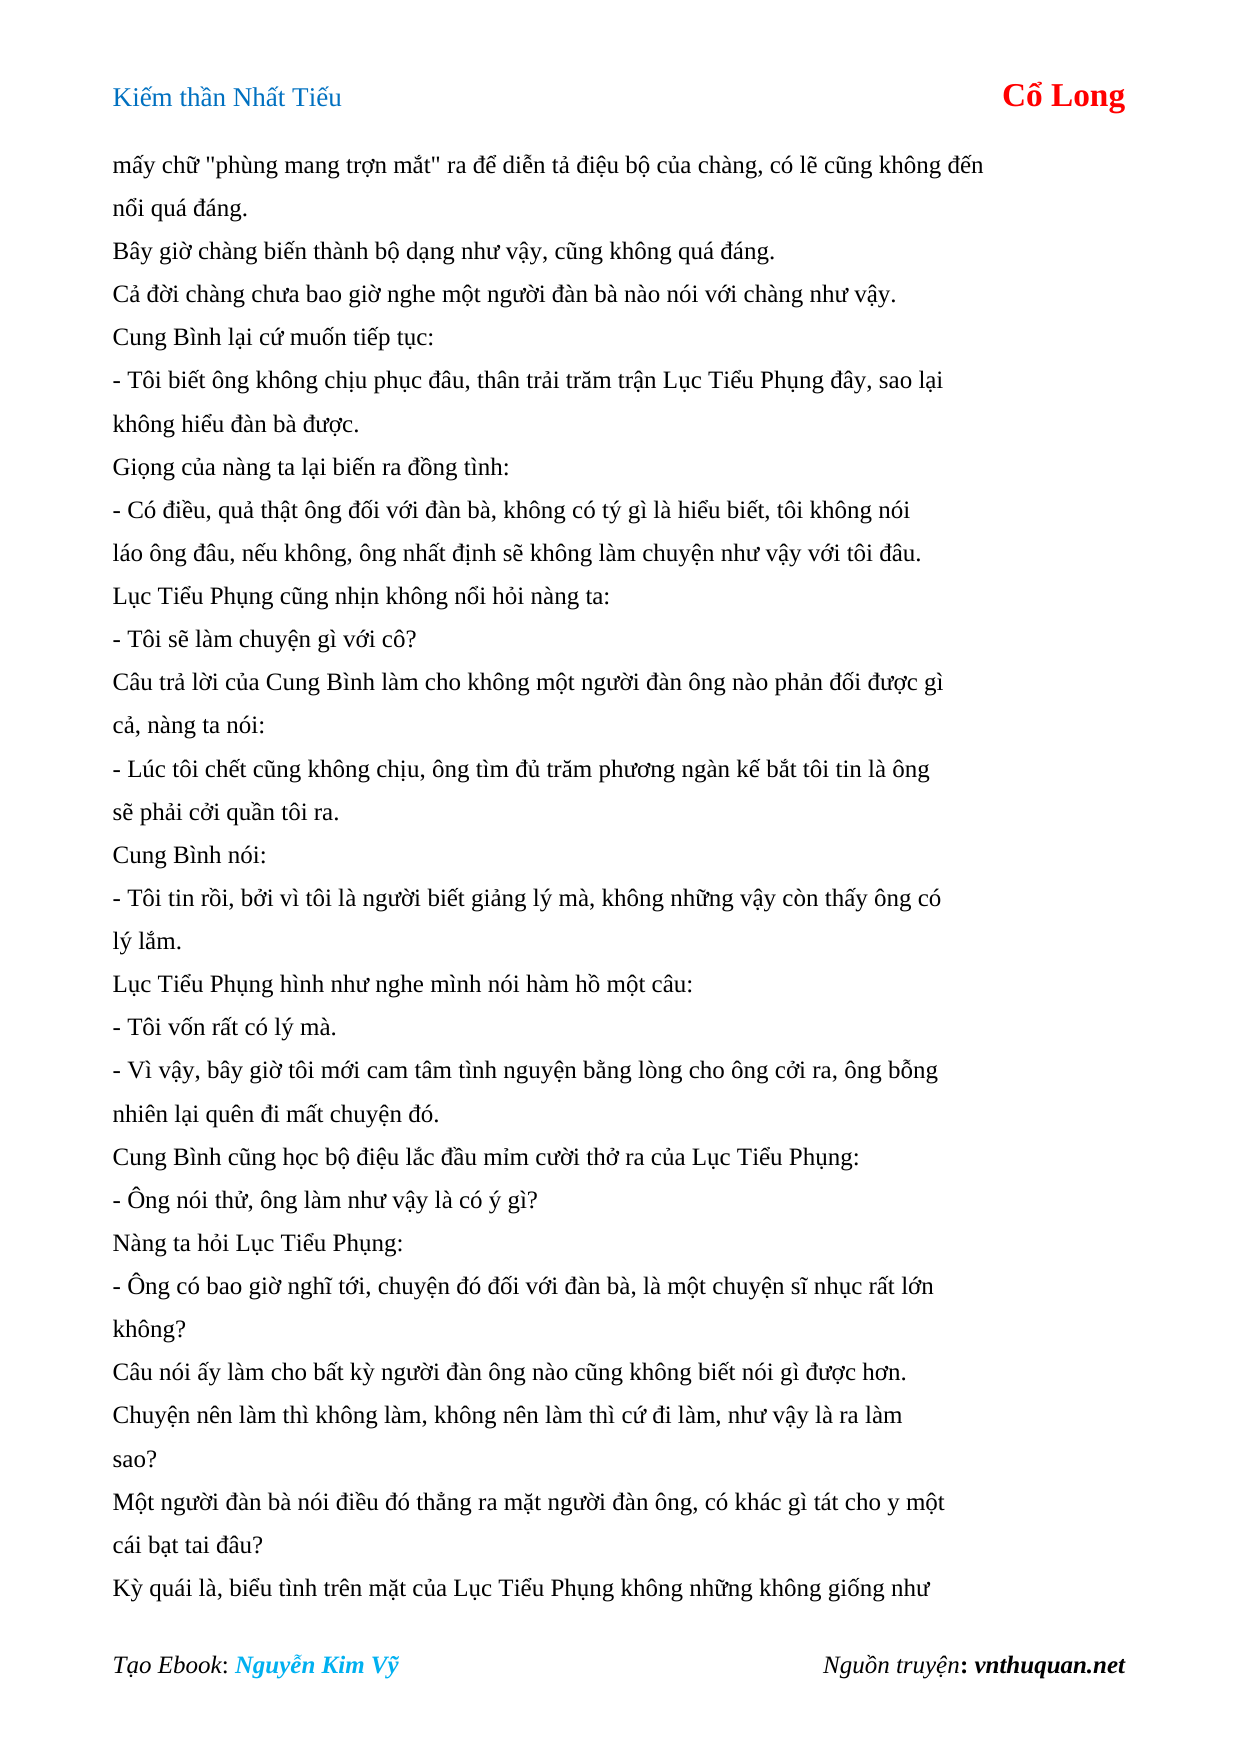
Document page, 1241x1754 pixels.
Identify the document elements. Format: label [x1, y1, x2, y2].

text [112, 150, 1128, 1602]
